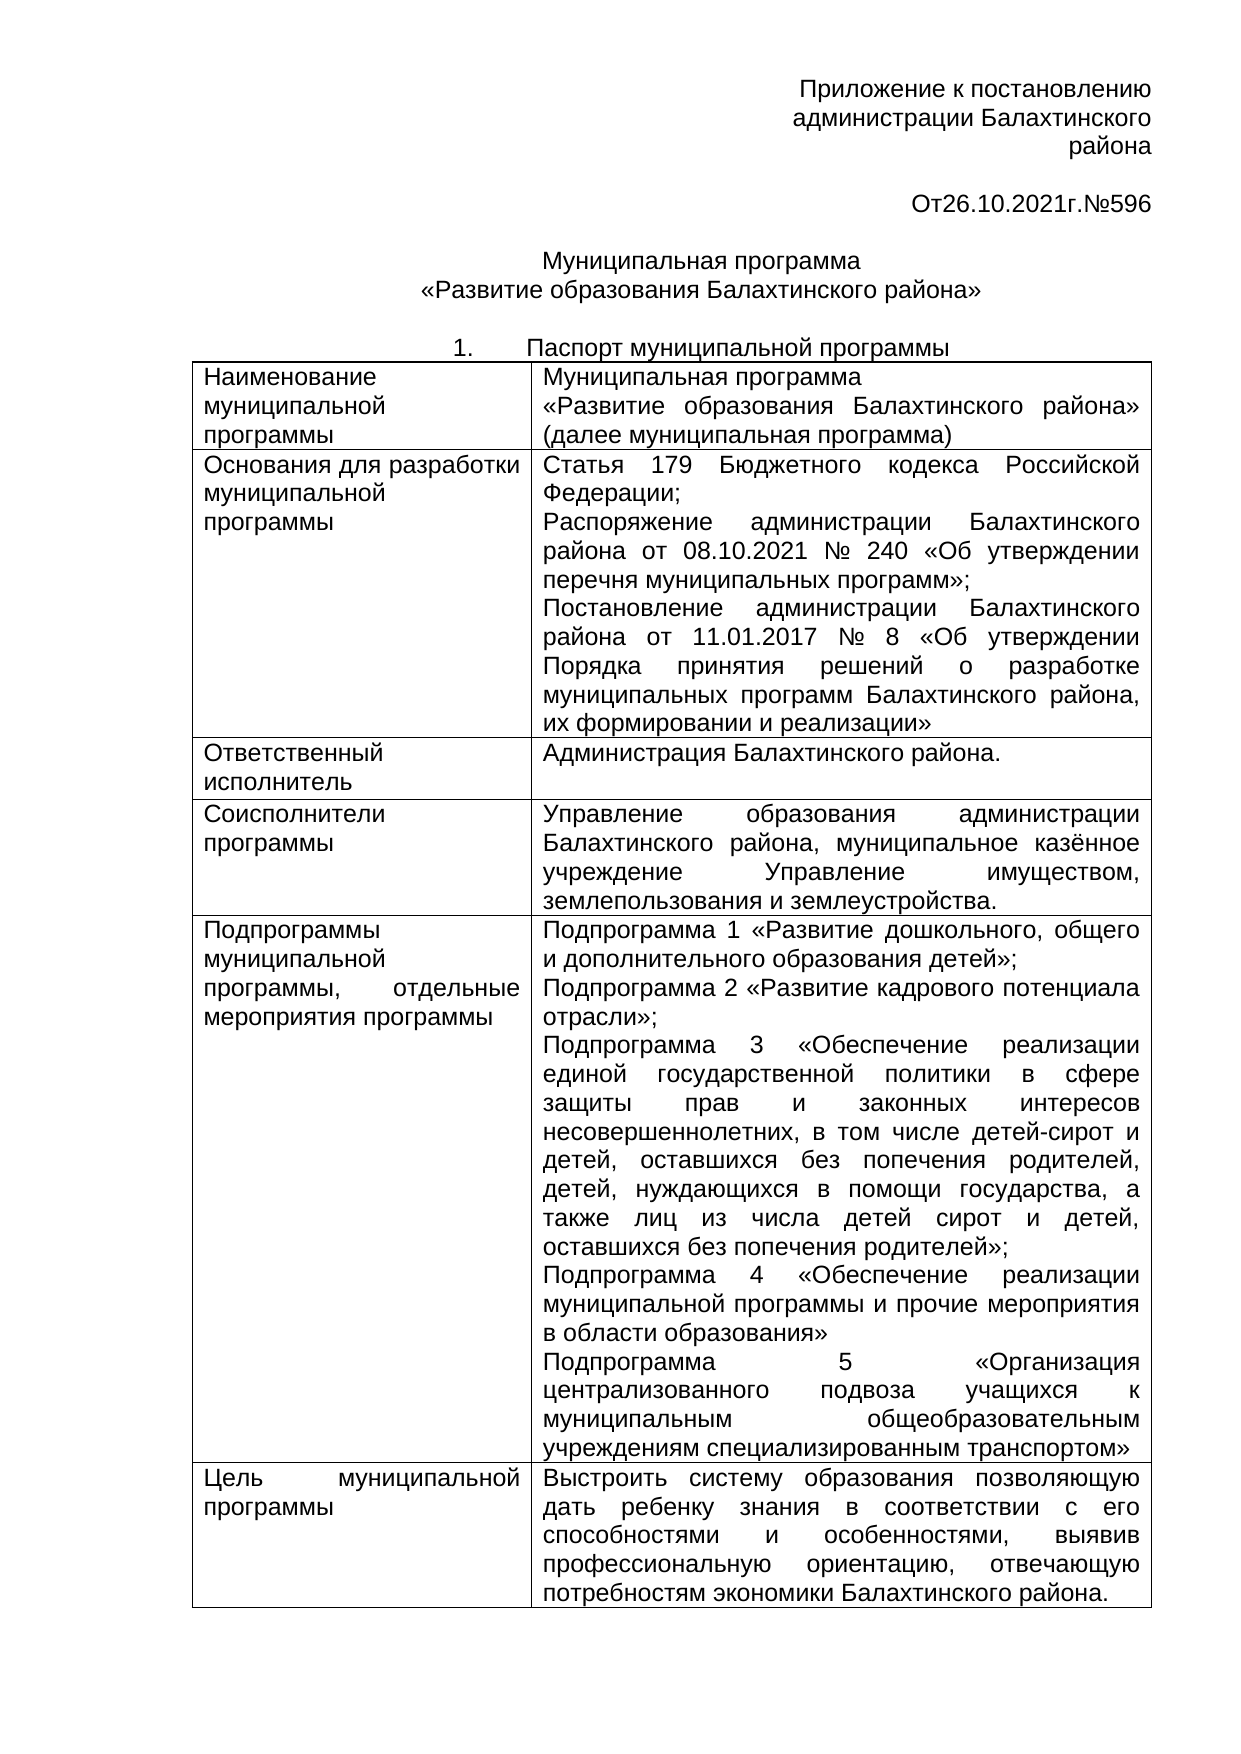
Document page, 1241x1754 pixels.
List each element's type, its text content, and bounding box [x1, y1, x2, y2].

table_cell Подпрограммы муниципальной программы, отдельные мероприятия программы [193, 916, 531, 1462]
table_header Приложение к постановлению администрации Балахтинского района От26.10.2021г.№596 [753, 74, 1163, 218]
table_cell Ответственный исполнитель [193, 738, 531, 798]
table_cell Управление образования администрации Балахтинского района, муниципальное казённое учреждение Управление имуществом, землепользования и землеустройства. [532, 800, 1151, 914]
table_cell Подпрограмма 1 «Развитие дошкольного, общего и дополнительного образования детей»; Подпрограмма 2 «Развитие кадрового потенциала отрасли»; Подпрограмма 3 «Обеспечение реализации единой государственной политики в сфере защиты прав и законных интересов несовершеннолетних, в том числе детей-сирот и детей, оставшихся без попечения родителей, детей, нуждающихся в помощи государства, а также лиц из числа детей сирот и детей, оставшихся без попечения родителей»; Подпрограмма 4 «Обеспечение реализации муниципальной программы и прочие мероприятия в области образования» Подпрограмма 5 «Организация централизованного подвоза учащихся к муниципальным общеобразовательным учреждениям специализированным транспортом» [532, 916, 1151, 1462]
table_cell Администрация Балахтинского района. [532, 738, 1151, 798]
table_cell Соисполнители программы [193, 800, 531, 914]
table_cell Выстроить систему образования позволяющую дать ребенку знания в соответствии с его способностями и особенностями, выявив профессиональную ориентацию, отвечающую потребностям экономики Балахтинского района. [532, 1463, 1151, 1607]
table_cell Основания для разработки муниципальной программы [193, 450, 531, 737]
list Паспорт муниципальной программы [177, 333, 1152, 361]
table_cell Статья 179 Бюджетного кодекса Российской Федерации; Распоряжение администрации Балахтинского района от 08.10.2021 № 240 «Об утверждении перечня муниципальных программ»; Постановление администрации Балахтинского района от 11.01.2017 № 8 «Об утверждении Порядка принятия решений о разработке муниципальных программ Балахтинского района, их формировании и реализации» [532, 450, 1151, 737]
text «Развитие образования Балахтинского района» [177, 275, 1152, 304]
table_header Наименование муниципальной программы [193, 363, 531, 449]
table_header Муниципальная программа «Развитие образования Балахтинского района» (далее муниципальная программа) [532, 363, 1151, 449]
text Муниципальная программа [177, 246, 1152, 275]
table_cell Цель муниципальной программы [193, 1463, 531, 1607]
